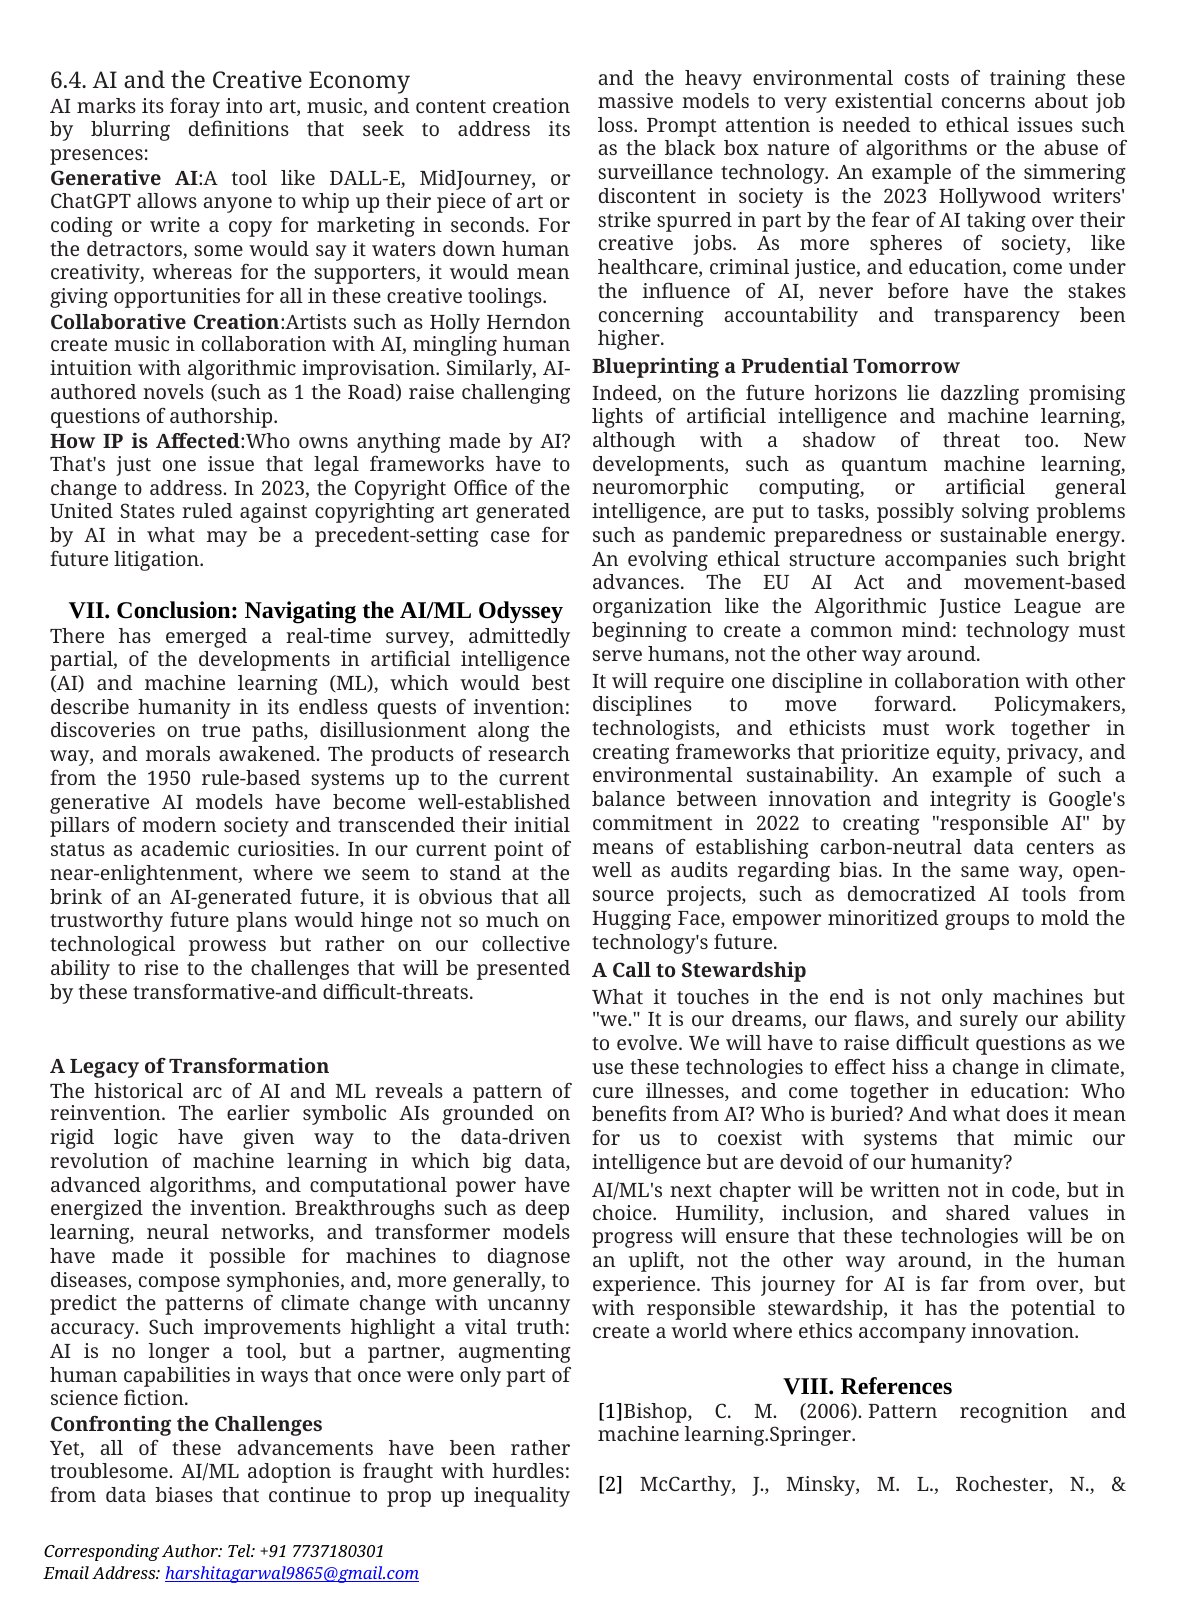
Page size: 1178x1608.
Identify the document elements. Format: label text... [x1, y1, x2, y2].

text What it touches in the end is not only machines but "we." It is our dreams, our flaws, and surely our ability to evolve. We will have to raise difficult questions as we use these technologies to effect hiss a change in climate, cure illnesses, and come together in education: Who benefits from AI? Who is buried? And what does it mean for us to coexist with systems that mimic our intelligence but are devoid of our humanity? [592, 985, 1126, 1175]
text Blueprinting a Prudential Tomorrow [592, 355, 1126, 378]
text How IP is Affected:Who owns anything made by AI? That's just one issue that legal frameworks have to change to address. In 2023, the Copyright Office of the United States ruled against copyrighting art generated by AI in what may be a precedent-setting case for future litigation. [50, 430, 571, 572]
text 6.4. AI and the Creative Economy [50, 67, 571, 94]
text Yet, all of these advancements have been rather troublesome. AI/ML adoption is fraught with hurdles: from data biases that continue to prop up inequality and the heavy environmental costs of training these massive models to very existential concerns about job loss. Prompt attention is needed to ethical issues such as the black box nature of algorithms or the abuse of surveillance technology. An example of the simmering discontent in society is the 2023 Hollywood writers' strike spurred in part by the fear of AI taking over their creative jobs. As more spheres of society, like healthcare, criminal justice, and education, come under the influence of AI, never before have the stakes concerning accountability and transparency been higher. [598, 67, 1126, 352]
text Generative AI:A tool like DALL-E, MidJourney, or ChatGPT allows anyone to whip up their piece of art or coding or write a copy for marketing in seconds. For the detractors, some would say it waters down human creativity, whereas for the supporters, it would mean giving opportunities for all in these creative toolings. [50, 167, 571, 309]
text Confronting the Challenges [50, 1412, 571, 1436]
text There has emerged a real-time survey, admittedly partial, of the developments in artificial intelligence (AI) and machine learning (ML), which would best describe humanity in its endless quests of invention: discoveries on true paths, disillusionment along the way, and morals awakened. The products of research from the 1950 rule-based systems up to the current generative AI models have become well-established pillars of modern society and transcended their initial status as academic curiosities. In our current point of near-enlightenment, where we seem to stand at the brink of an AI-generated future, it is obvious that all trustworthy future plans would hinge not so much on technological prowess but rather on our collective ability to rise to the challenges that will be presented by these transformative-and difficult-threats. [50, 625, 571, 1005]
text Collaborative Creation:Artists such as Holly Herndon create music in collaboration with AI, mingling human intuition with algorithmic improvisation. Similarly, AI-authored novels (such as 1 the Road) raise challenging questions of authorship. [50, 310, 571, 429]
text A Legacy of Transformation [50, 1055, 571, 1078]
text The historical arc of AI and ML reveals a pattern of reinvention. The earlier symbolic AIs grounded on rigid logic have given way to the data-driven revolution of machine learning in which big data, advanced algorithms, and computational power have energized the invention. Breakthroughs such as deep learning, neural networks, and transformer models have made it possible for machines to diagnose diseases, compose symphonies, and, more generally, to predict the patterns of climate change with uncanny accuracy. Such improvements highlight a vital truth: AI is no longer a tool, but a partner, augmenting human capabilities in ways that once were only part of science fiction. [50, 1079, 571, 1412]
text AI marks its foray into art, music, and content creation by blurring definitions that seek to address its presences: [50, 95, 571, 166]
text It will require one discipline in collaboration with other disciplines to move forward. Policymakers, technologists, and ethicists must work together in creating frameworks that prioritize equity, privacy, and environmental sustainability. An example of such a balance between innovation and integrity is Google's commitment in 2022 to creating "responsible AI" by means of establishing carbon-neutral data centers as well as audits regarding bias. In the same way, open-source projects, such as democratized AI tools from Hugging Face, empower minoritized groups to mold the technology's future. [592, 670, 1126, 955]
subtitle Conclusion: Navigating the AI/ML Odyssey [50, 597, 582, 624]
text [1]Bishop, C. M. (2006). Pattern recognition and machine learning.Springer. [598, 1400, 1126, 1447]
text AI/ML's next chapter will be written not in code, but in choice. Humility, inclusion, and shared values in progress will ensure that these technologies will be on an uplift, not the other way around, in the human experience. This journey for AI is far from over, but with responsible stewardship, it has the potential to create a world where ethics accompany innovation. [592, 1178, 1126, 1345]
subtitle References [598, 1372, 1137, 1399]
text A Call to Stewardship [592, 958, 1126, 982]
text Indeed, on the future horizons lie dazzling promising lights of artificial intelligence and machine learning, although with a shadow of threat too. New developments, such as quantum machine learning, neuromorphic computing, or artificial general intelligence, are put to tasks, possibly solving problems such as pandemic preparedness or sustainable energy. An evolving ethical structure accompanies such bright advances. The EU AI Act and movement-based organization like the Algorithmic Justice League are beginning to create a common mind: technology must serve humans, not the other way around. [592, 382, 1126, 667]
